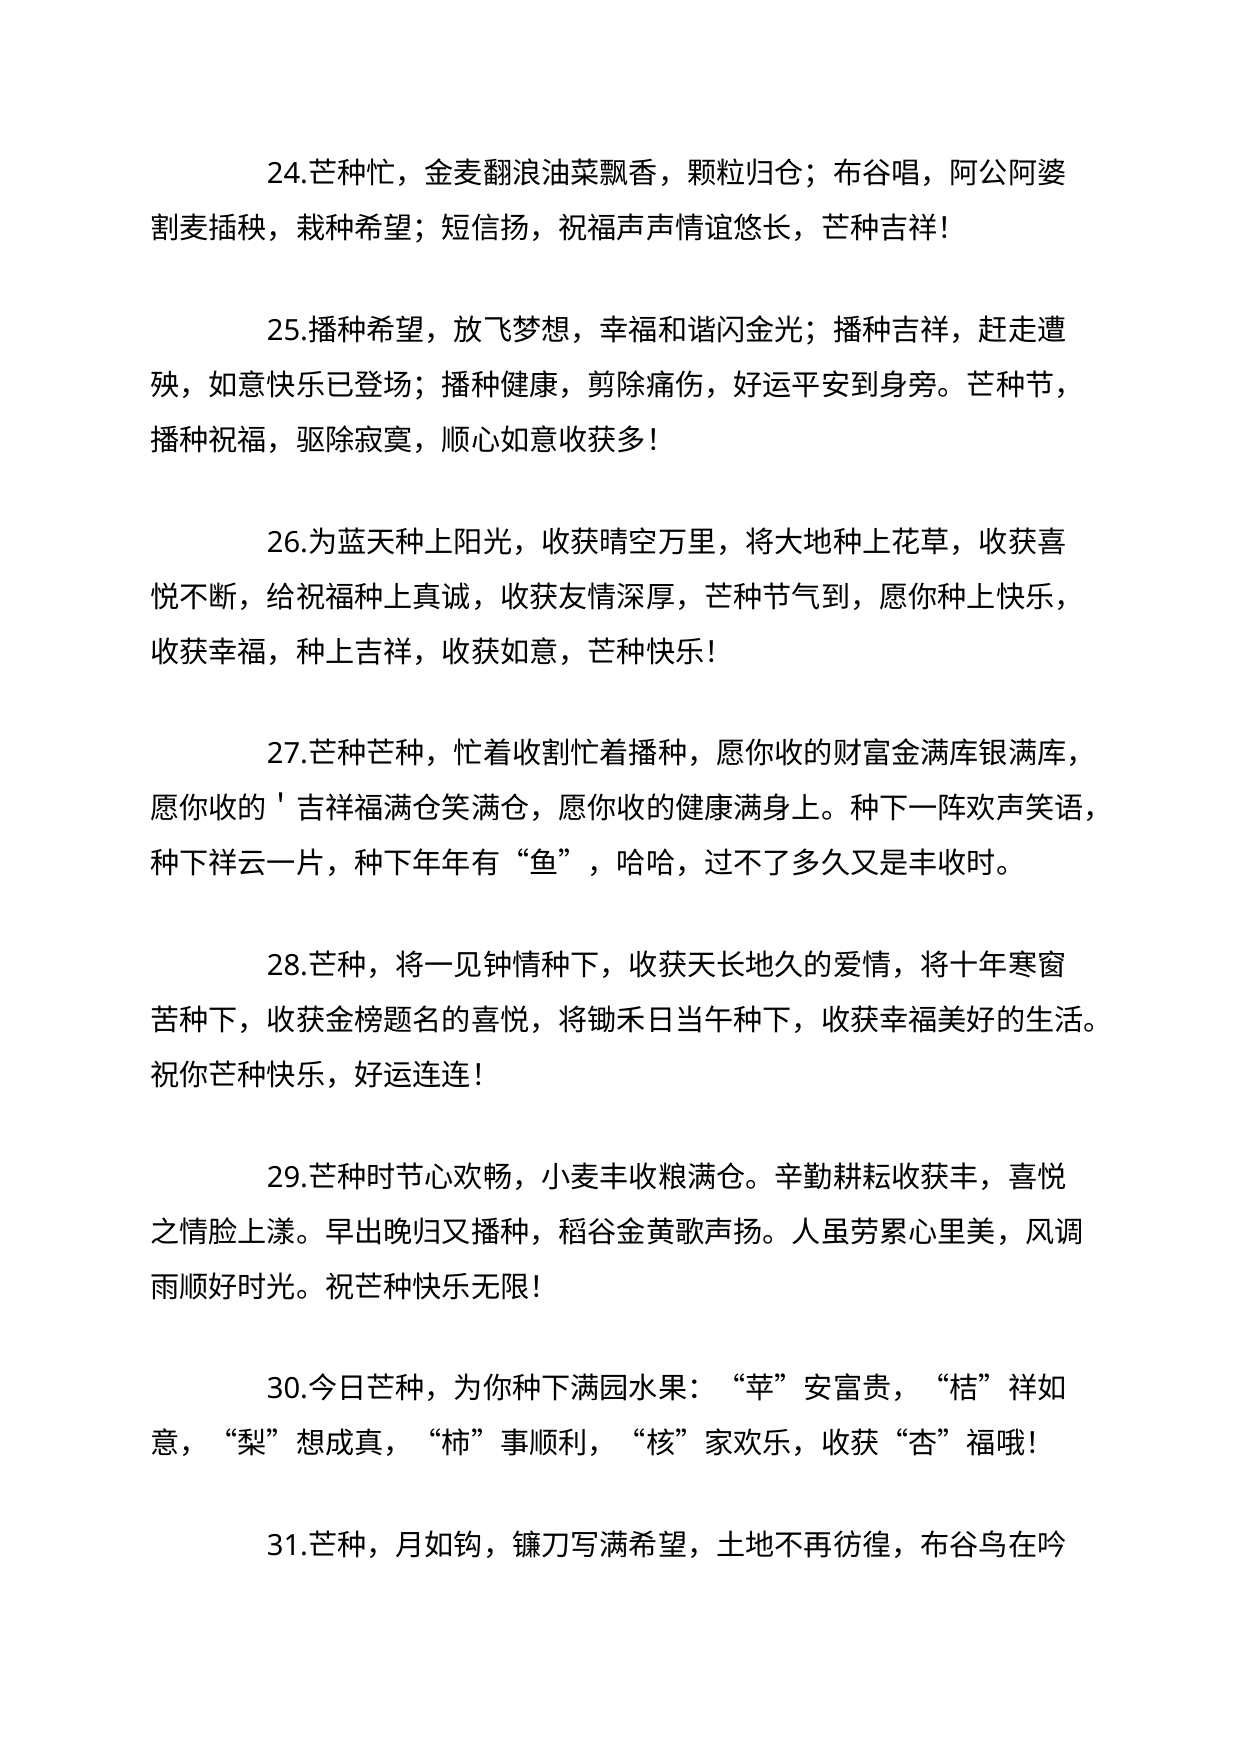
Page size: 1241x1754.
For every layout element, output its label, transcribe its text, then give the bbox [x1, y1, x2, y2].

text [150, 1522, 1090, 1564]
text 27.芒种芒种，忙着收割忙着播种，愿你收的财富金满库银满库，愿你收的＇吉祥福满仓笑满仓，愿你收的健康满身上。种下一阵欢声笑语，种下祥云一片，种下年年有“鱼”，哈哈，过不了多久又是丰收时。 [150, 730, 1090, 882]
text 29.芒种时节心欢畅，小麦丰收粮满仓。辛勤耕耘收获丰，喜悦之情脸上漾。早出晚归又播种，稻谷金黄歌声扬。人虽劳累心里美，风调雨顺好时光。祝芒种快乐无限！ [150, 1153, 1090, 1306]
text 30.今日芒种，为你种下满园水果：“苹”安富贵，“桔”祥如意，“梨”想成真，“柿”事顺利，“核”家欢乐，收获“杏”福哦！ [150, 1365, 1090, 1462]
text 26.为蓝天种上阳光，收获晴空万里，将大地种上花草，收获喜悦不断，给祝福种上真诚，收获友情深厚，芒种节气到，愿你种上快乐，收获幸福，种上吉祥，收获如意，芒种快乐！ [150, 518, 1090, 671]
text 25.播种希望，放飞梦想，幸福和谐闪金光；播种吉祥，赶走遭殃，如意快乐已登场；播种健康，剪除痛伤，好运平安到身旁。芒种节，播种祝福，驱除寂寞，顺心如意收获多！ [150, 307, 1090, 459]
text 24.芒种忙，金麦翻浪油菜飘香，颗粒归仓；布谷唱，阿公阿婆割麦插秧，栽种希望；短信扬，祝福声声情谊悠长，芒种吉祥！ [150, 150, 1090, 247]
text 28.芒种，将一见钟情种下，收获天长地久的爱情，将十年寒窗苦种下，收获金榜题名的喜悦，将锄禾日当午种下，收获幸福美好的生活。祝你芒种快乐，好运连连！ [150, 942, 1090, 1094]
